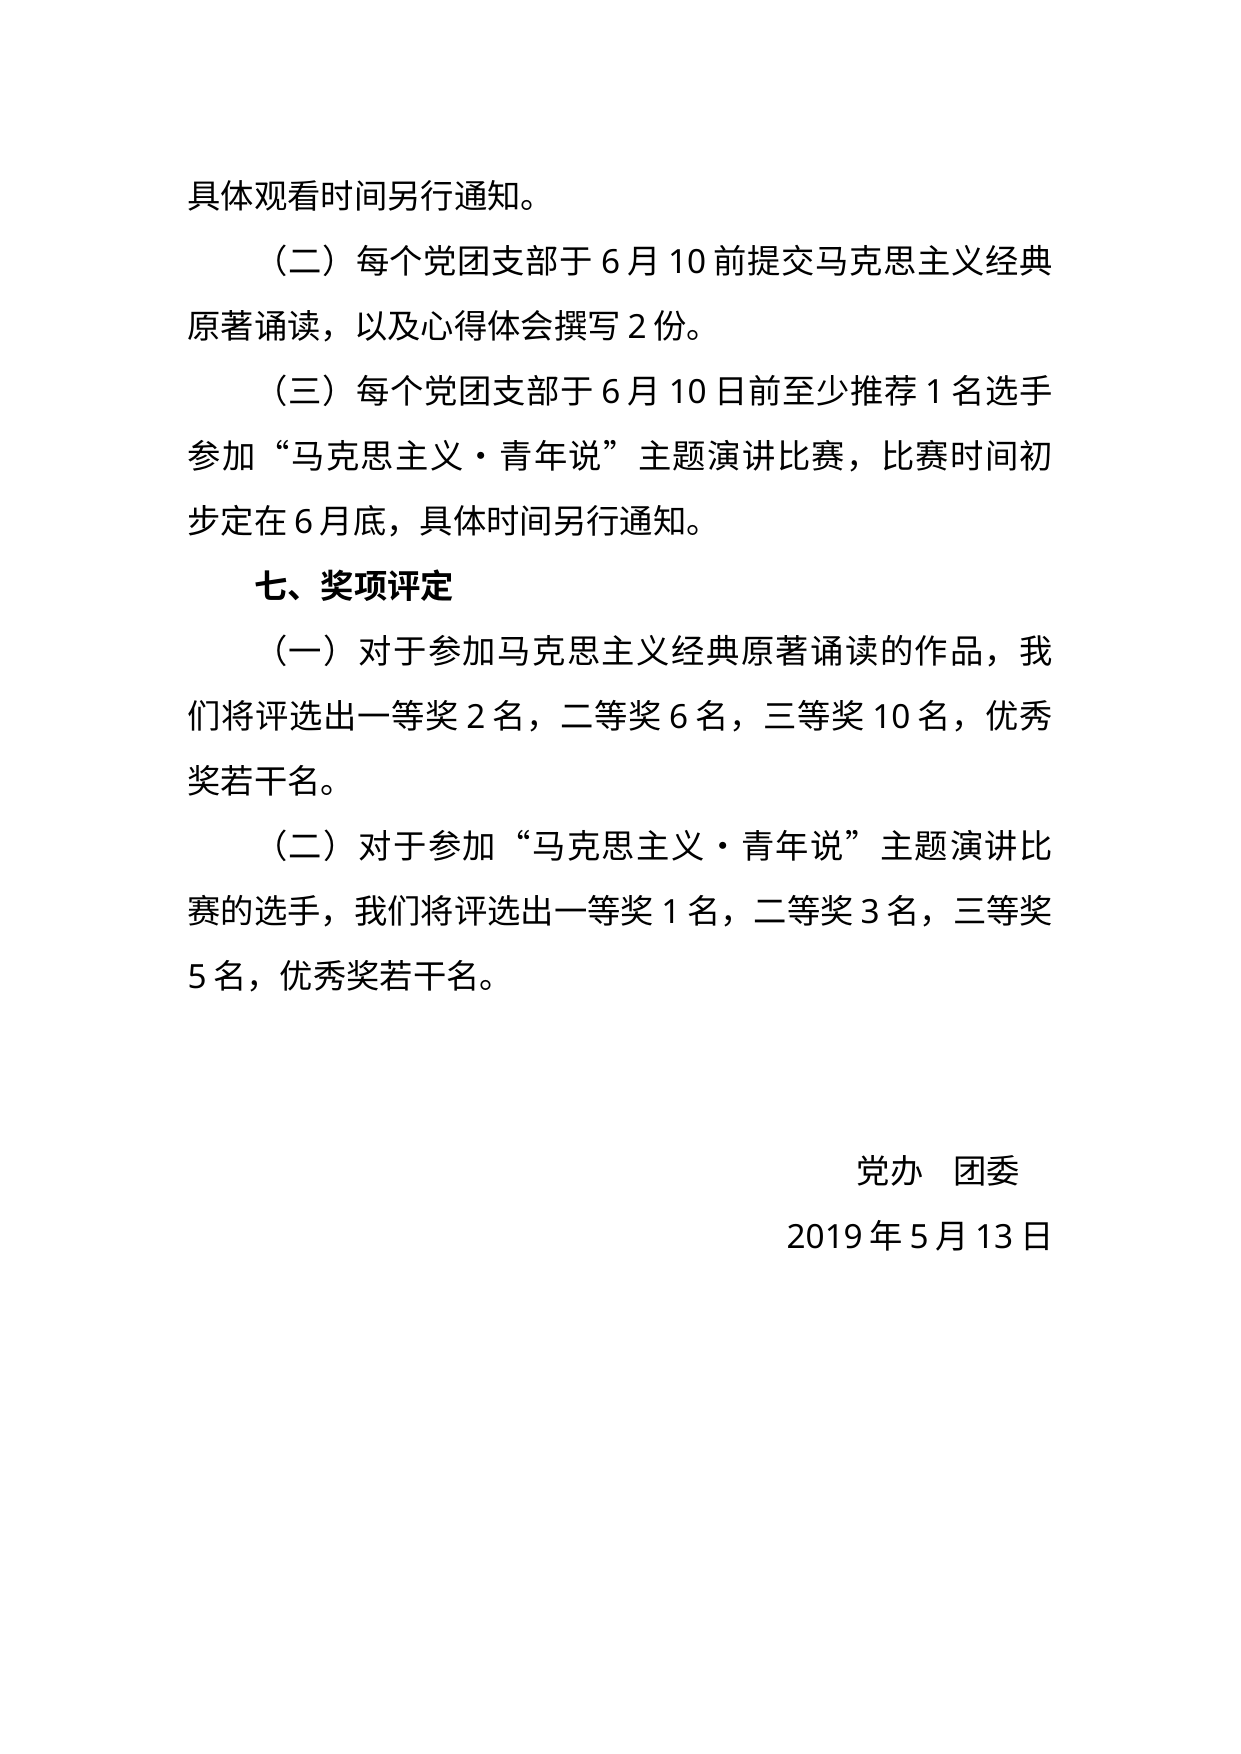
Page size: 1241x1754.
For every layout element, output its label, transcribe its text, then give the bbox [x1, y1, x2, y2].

text 党办 团委 [187, 1137, 1020, 1202]
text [187, 162, 1053, 227]
text （二）对于参加“马克思主义•青年说”主题演讲比赛的选手，我们将评选出一等奖1名，二等奖3名，三等奖5名，优秀奖若干名。 [187, 812, 1053, 1007]
text 七、奖项评定 [187, 552, 1053, 617]
text （三）每个党团支部于6月10日前至少推荐1名选手参加“马克思主义•青年说”主题演讲比赛，比赛时间初步定在6月底，具体时间另行通知。 [187, 357, 1053, 552]
text （一）对于参加马克思主义经典原著诵读的作品，我们将评选出一等奖2名，二等奖6名，三等奖10名，优秀奖若干名。 [187, 617, 1053, 812]
text （二）每个党团支部于6月10前提交马克思主义经典原著诵读，以及心得体会撰写2份。 [187, 227, 1053, 357]
text 2019年5月13日 [187, 1202, 1053, 1267]
